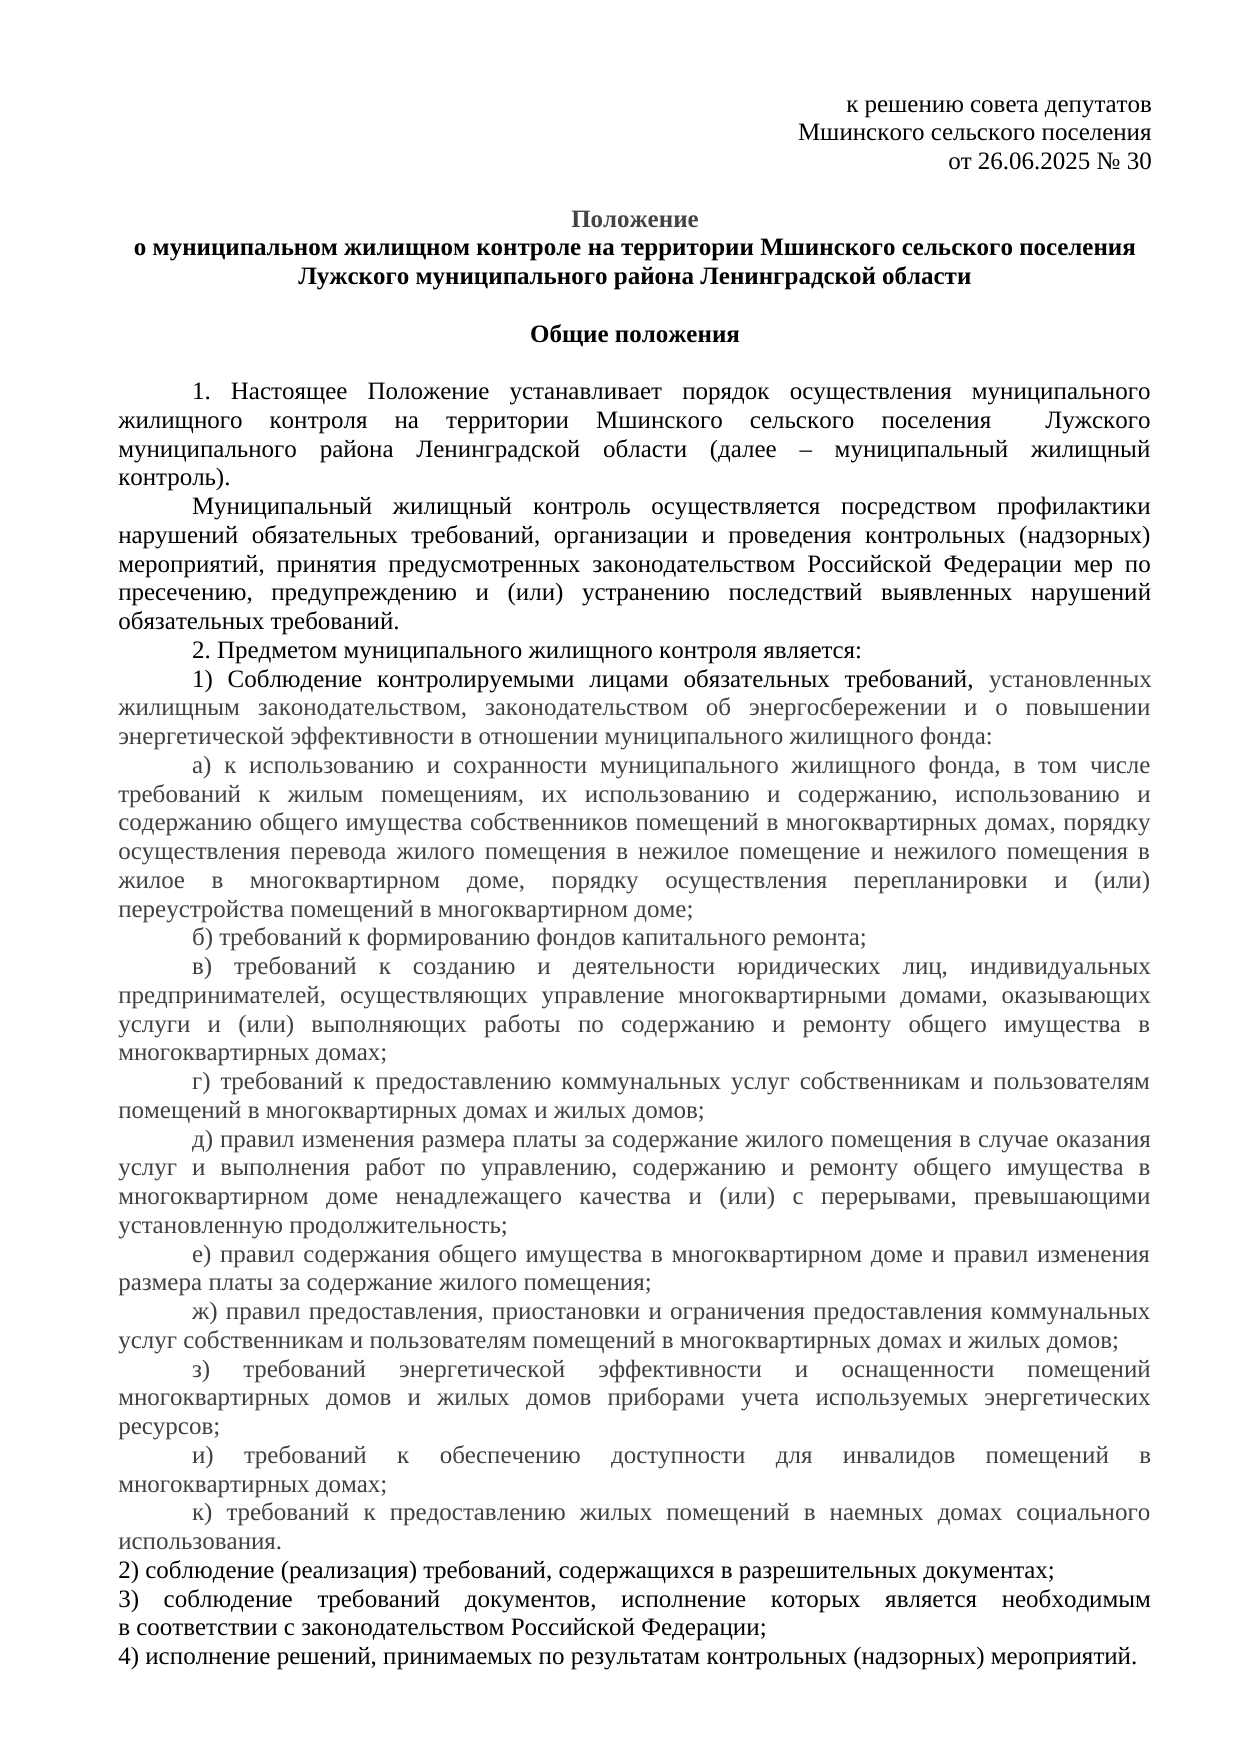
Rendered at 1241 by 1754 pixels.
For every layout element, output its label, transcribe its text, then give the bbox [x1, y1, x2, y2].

text к решению совета депутатов [118, 89, 1152, 117]
text в) требований к созданию и деятельности юридических лиц, индивидуальных предпринимателей, осуществляющих управление многоквартирными домами, оказывающих услуги и (или) выполняющих работы по содержанию и ремонту общего имущества в многоквартирных домах; [118, 951, 1152, 1066]
text 2) соблюдение (реализация) требований, содержащихся в разрешительных документах; [118, 1555, 1152, 1584]
text к) требований к предоставлению жилых помещений в наемных домах социального использования. [118, 1497, 1152, 1555]
text 1) Соблюдение контролируемыми лицами обязательных требований, установленных жилищным законодательством, законодательством об энергосбережении и о повышении энергетической эффективности в отношении муниципального жилищного фонда: [118, 664, 1152, 750]
text д) правил изменения размера платы за содержание жилого помещения в случае оказания услуг и выполнения работ по управлению, содержанию и ремонту общего имущества в многоквартирном доме ненадлежащего качества и (или) с перерывами, превышающими установленную продолжительность; [118, 1124, 1152, 1239]
text Муниципальный жилищный контроль осуществляется посредством профилактики нарушений обязательных требований, организации и проведения контрольных (надзорных) мероприятий, принятия предусмотренных законодательством Российской Федерации мер по пресечению, предупреждению и (или) устранению последствий выявленных нарушений обязательных требований. [118, 491, 1152, 635]
text а) к использованию и сохранности муниципального жилищного фонда, в том числе требований к жилым помещениям, их использованию и содержанию, использованию и содержанию общего имущества собственников помещений в многоквартирных домах, порядку осуществления перевода жилого помещения в нежилое помещение и нежилого помещения в жилое в многоквартирном доме, порядку осуществления перепланировки и (или) переустройства помещений в многоквартирном доме; [118, 750, 1152, 922]
text Общие положения [118, 319, 1152, 347]
text з) требований энергетической эффективности и оснащенности помещений многоквартирных домов и жилых домов приборами учета используемых энергетических ресурсов; [118, 1354, 1152, 1440]
text о муниципальном жилищном контроле на территории Мшинского сельского поселения [118, 232, 1152, 261]
text 2. Предметом муниципального жилищного контроля является: [118, 635, 1152, 664]
text Положение [118, 204, 1152, 232]
text Мшинского сельского поселения [118, 117, 1152, 146]
text Лужского муниципального района Ленинградской области [118, 261, 1152, 290]
text 3) соблюдение требований документов, исполнение которых является необходимым в соответствии с законодательством Российской Федерации; [118, 1584, 1152, 1641]
text 4) исполнение решений, принимаемых по результатам контрольных (надзорных) мероприятий. [118, 1641, 1152, 1670]
text и) требований к обеспечению доступности для инвалидов помещений в многоквартирных домах; [118, 1440, 1152, 1497]
text е) правил содержания общего имущества в многоквартирном доме и правил изменения размера платы за содержание жилого помещения; [118, 1239, 1152, 1296]
text 1. Настоящее Положение устанавливает порядок осуществления муниципального жилищного контроля на территории Мшинского сельского поселения Лужского муниципального района Ленинградской области (далее – муниципальный жилищный контроль). [118, 376, 1152, 491]
text от 26.06.2025 № 30 [118, 146, 1152, 175]
text ж) правил предоставления, приостановки и ограничения предоставления коммунальных услуг собственникам и пользователям помещений в многоквартирных домах и жилых домов; [118, 1296, 1152, 1354]
text г) требований к предоставлению коммунальных услуг собственникам и пользователям помещений в многоквартирных домах и жилых домов; [118, 1066, 1152, 1124]
text б) требований к формированию фондов капитального ремонта; [118, 922, 1152, 951]
